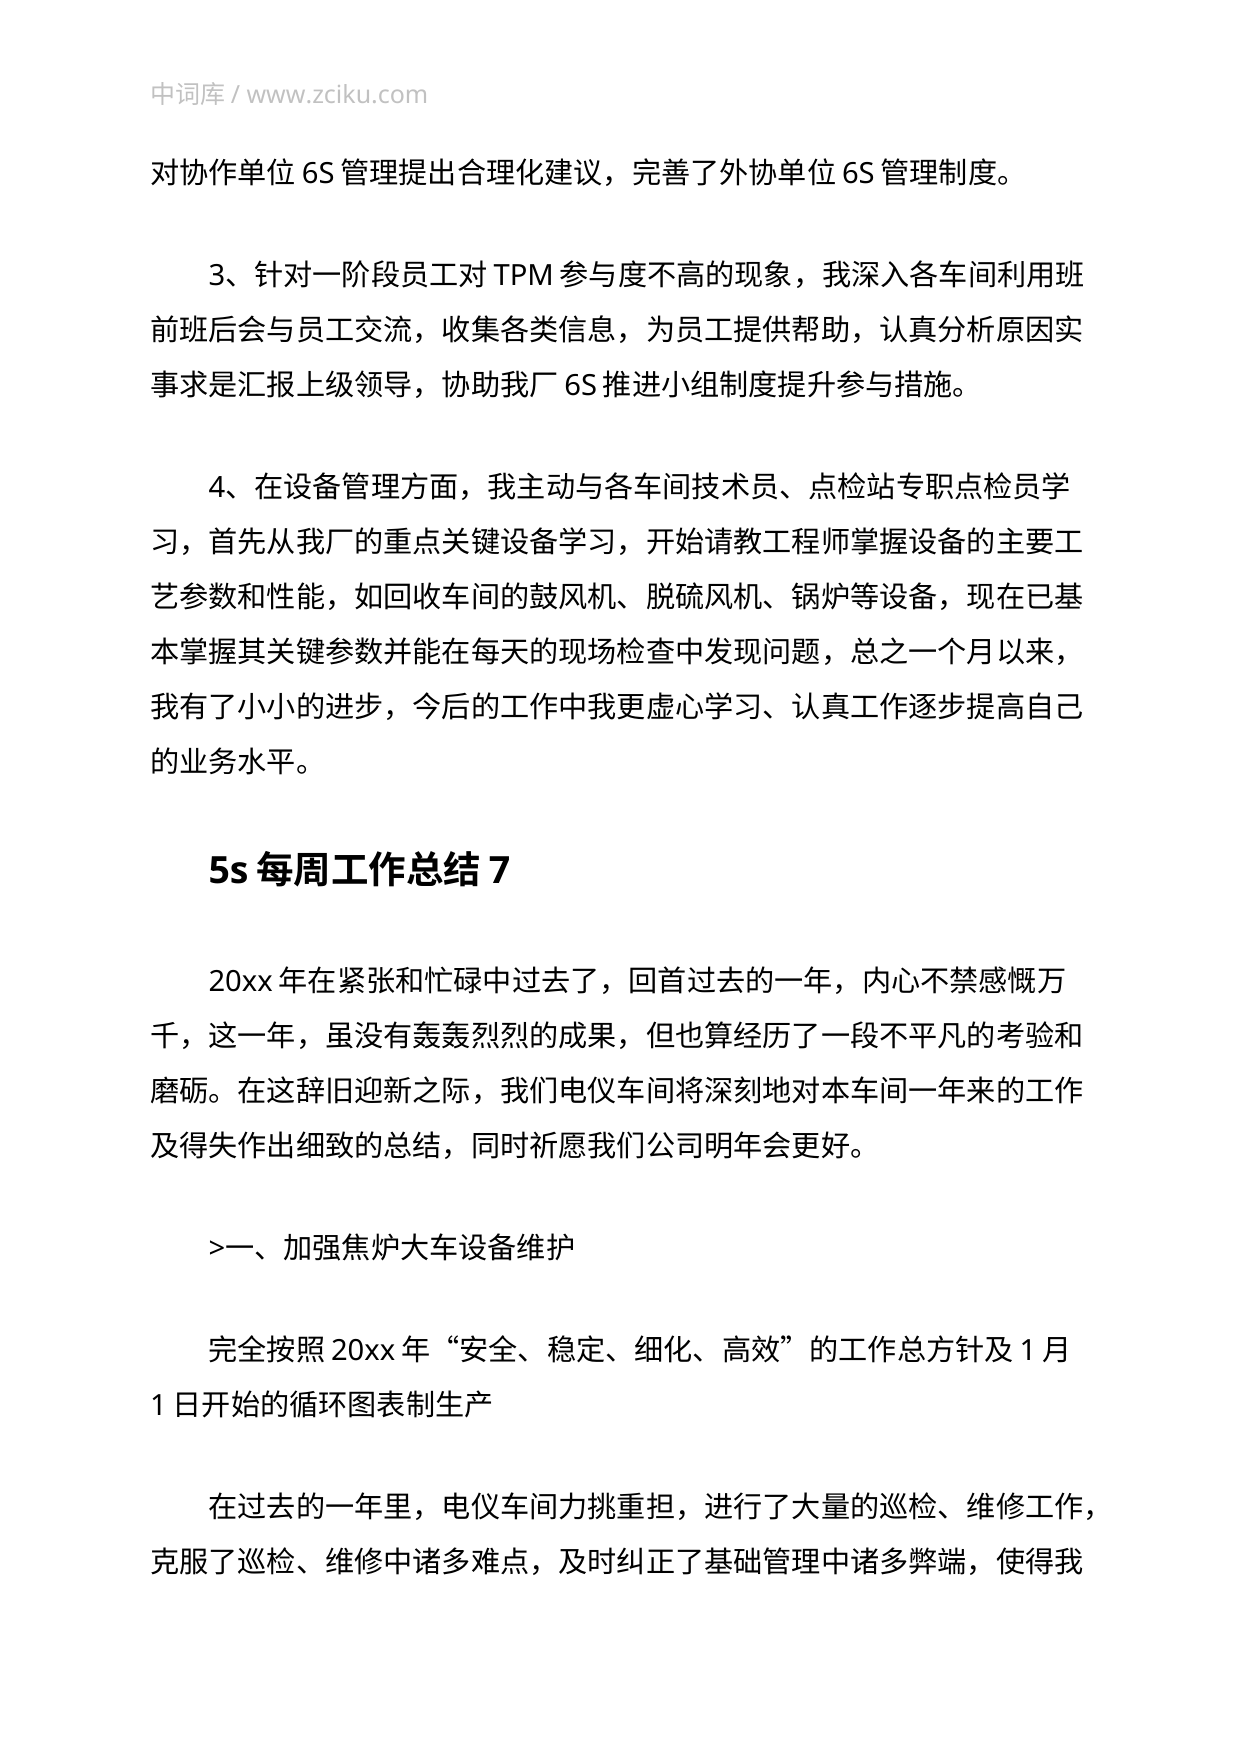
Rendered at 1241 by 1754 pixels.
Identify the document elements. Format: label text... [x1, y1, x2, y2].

text 3、针对一阶段员工对TPM参与度不高的现象，我深入各车间利用班前班后会与员工交流，收集各类信息，为员工提供帮助，认真分析原因实事求是汇报上级领导，协助我厂6S推进小组制度提升参与措施。 [150, 252, 1090, 404]
text 5s每周工作总结7 [150, 840, 1090, 895]
text 20xx年在紧张和忙碌中过去了，回首过去的一年，内心不禁感慨万千，这一年，虽没有轰轰烈烈的成果，但也算经历了一段不平凡的考验和磨砺。在这辞旧迎新之际，我们电仪车间将深刻地对本车间一年来的工作及得失作出细致的总结，同时祈愿我们公司明年会更好。 [150, 958, 1090, 1165]
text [150, 1483, 1090, 1581]
text >一、加强焦炉大车设备维护 [150, 1224, 1090, 1267]
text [150, 150, 1090, 192]
text 4、在设备管理方面，我主动与各车间技术员、点检站专职点检员学习，首先从我厂的重点关键设备学习，开始请教工程师掌握设备的主要工艺参数和性能，如回收车间的鼓风机、脱硫风机、锅炉等设备，现在已基本掌握其关键参数并能在每天的现场检查中发现问题，总之一个月以来，我有了小小的进步，今后的工作中我更虚心学习、认真工作逐步提高自己的业务水平。 [150, 464, 1090, 781]
text 完全按照20xx年“安全、稳定、细化、高效”的工作总方针及1月1日开始的循环图表制生产 [150, 1326, 1090, 1424]
